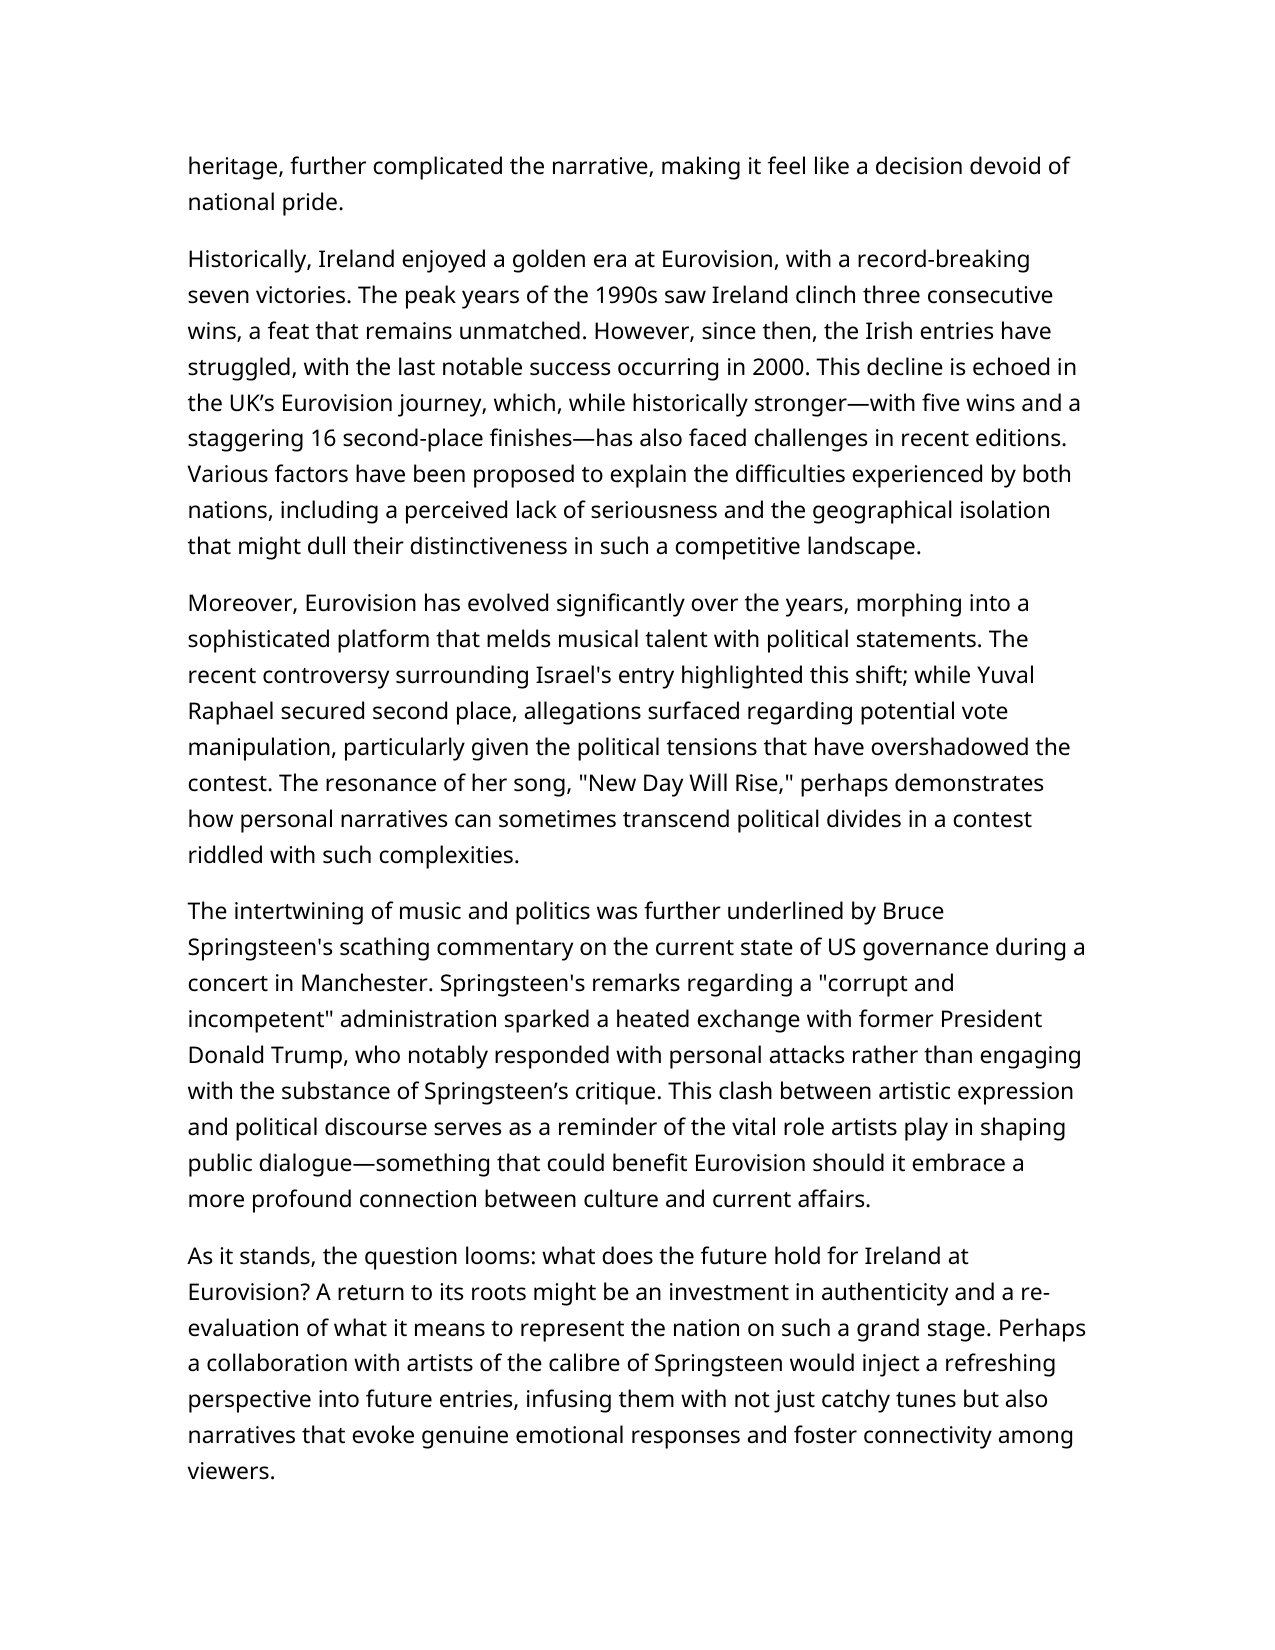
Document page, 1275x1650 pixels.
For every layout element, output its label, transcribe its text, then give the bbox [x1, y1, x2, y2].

text Historically, Ireland enjoyed a golden era at Eurovision, with a record-breaking seven victories. The peak years of the 1990s saw Ireland clinch three consecutive wins, a feat that remains unmatched. However, since then, the Irish entries have struggled, with the last notable success occurring in 2000. This decline is echoed in the UK’s Eurovision journey, which, while historically stronger—with five wins and a staggering 16 second-place finishes—has also faced challenges in recent editions. Various factors have been proposed to explain the difficulties experienced by both nations, including a perceived lack of seriousness and the geographical isolation that might dull their distinctiveness in such a competitive landscape. [187, 243, 1087, 561]
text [187, 150, 1087, 217]
text The intertwining of music and politics was further underlined by Bruce Springsteen's scathing commentary on the current state of US governance during a concert in Manchester. Springsteen's remarks regarding a "corrupt and incompetent" administration sparked a heated exchange with former President Donald Trump, who notably responded with personal attacks rather than engaging with the substance of Springsteen’s critique. This clash between artistic expression and political discourse serves as a reminder of the vital role artists play in shaping public dialogue—something that could benefit Eurovision should it embrace a more profound connection between culture and current affairs. [187, 895, 1087, 1214]
text Moreover, Eurovision has evolved significantly over the years, morphing into a sophisticated platform that melds musical talent with political statements. The recent controversy surrounding Israel's entry highlighted this shift; while Yuval Raphael secured second place, allegations surfaced regarding potential vote manipulation, particularly given the political tensions that have overshadowed the contest. The resonance of her song, "New Day Will Rise," perhaps demonstrates how personal narratives can sometimes transcend political divides in a contest riddled with such complexities. [187, 587, 1087, 870]
text As it stands, the question looms: what does the future hold for Ireland at Eurovision? A return to its roots might be an investment in authenticity and a re-evaluation of what it means to represent the nation on such a grand stage. Perhaps a collaboration with artists of the calibre of Springsteen would inject a refreshing perspective into future entries, infusing them with not just catchy tunes but also narratives that evoke genuine emotional responses and foster connectivity among viewers. [187, 1239, 1087, 1486]
